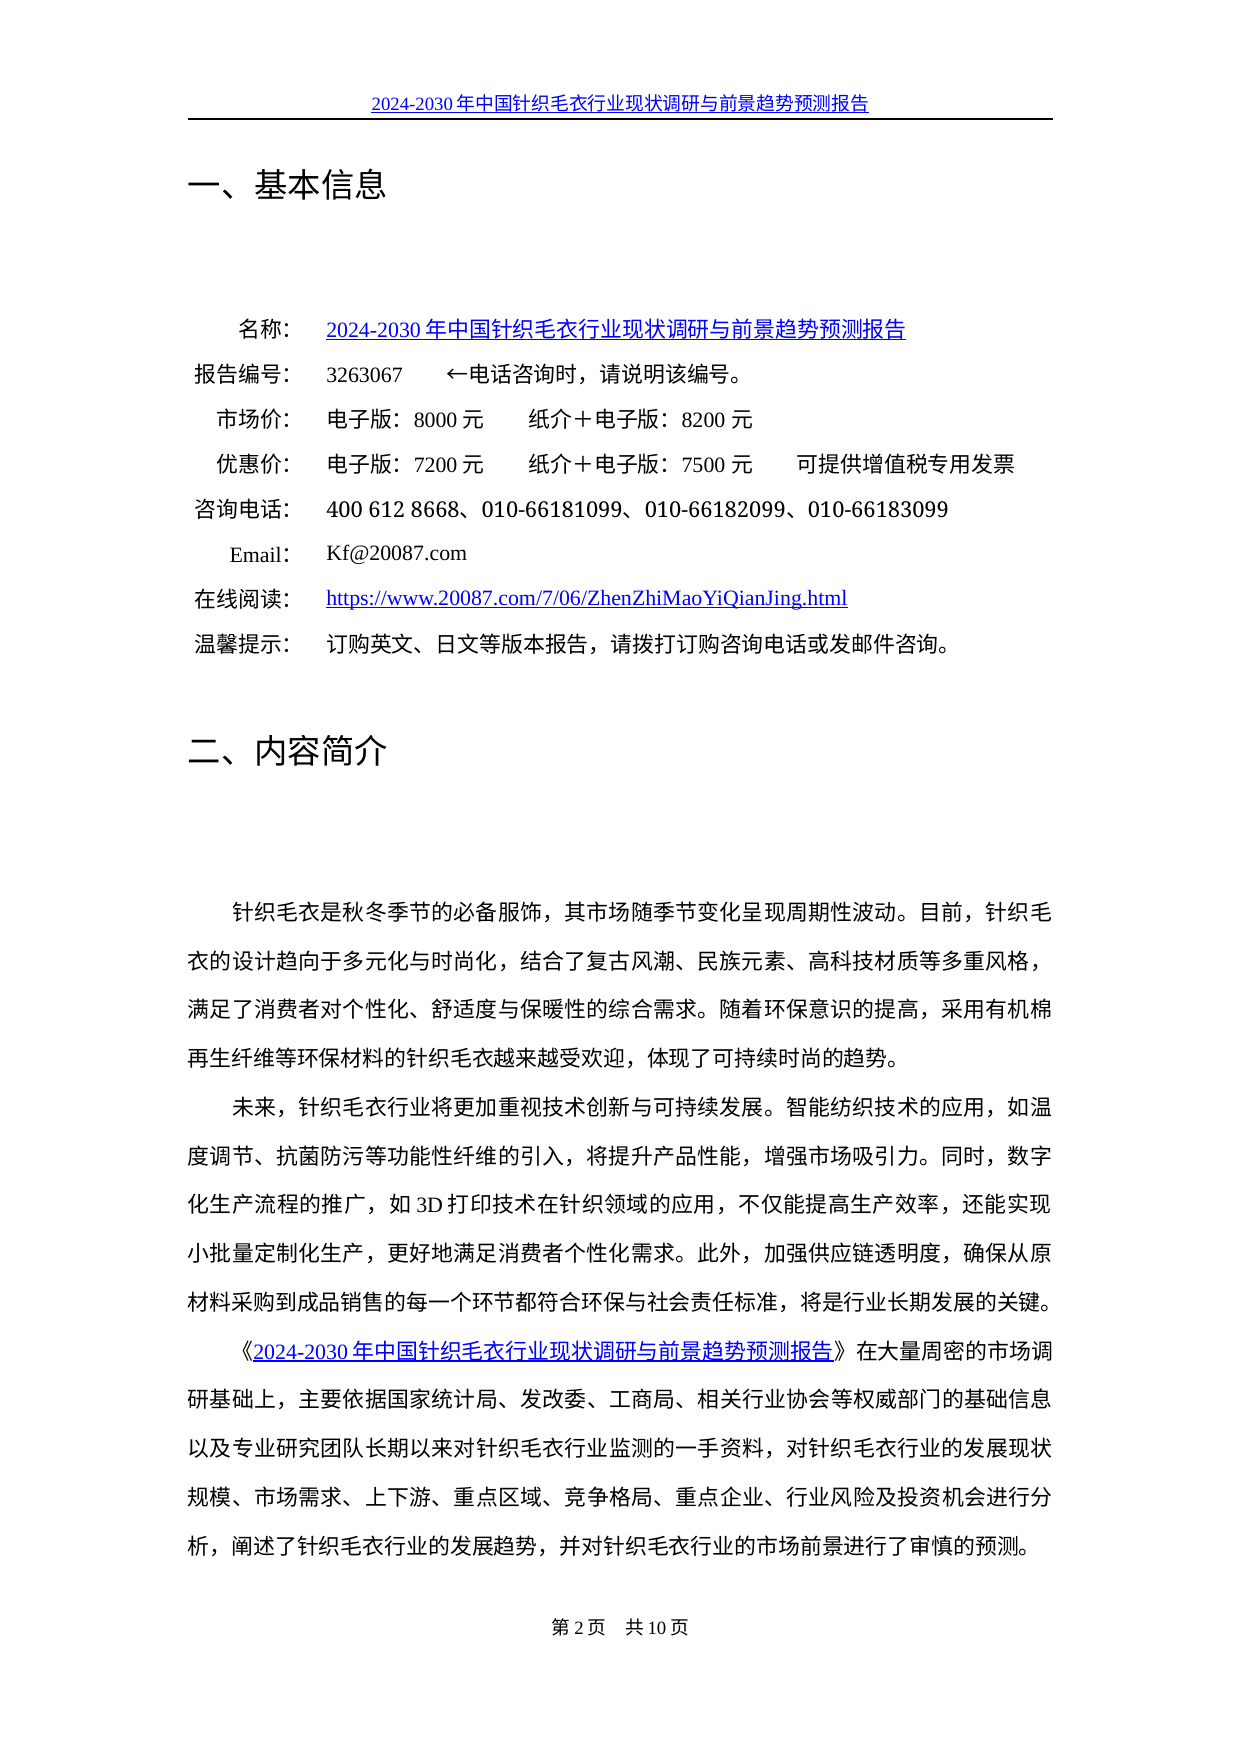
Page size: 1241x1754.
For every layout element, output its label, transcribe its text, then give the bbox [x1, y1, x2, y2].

table_cell 3263067 ←电话咨询时，请说明该编号。 [315, 357, 1073, 402]
table_cell 电子版：8000 元 纸介＋电子版：8200 元 [315, 402, 1073, 447]
title 一、基本信息 [187, 150, 1053, 215]
table_cell 订购英文、日文等版本报告，请拨打订购咨询电话或发邮件咨询。 [315, 627, 1073, 672]
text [187, 894, 1053, 1561]
table_cell 咨询电话： [167, 492, 315, 537]
table_cell 电子版：7200 元 纸介＋电子版：7500 元 可提供增值税专用发票 [315, 447, 1073, 492]
table_cell [315, 582, 1073, 627]
title 二、内容简介 [187, 717, 1053, 782]
table_cell 400 612 8668、010-66181099、010-66182099、010-66183099 [315, 492, 1073, 537]
table_header 名称： [167, 312, 315, 357]
table_cell 在线阅读： [167, 582, 315, 627]
table_header 2024-2030年中国针织毛衣行业现状调研与前景趋势预测报告 [315, 312, 1073, 357]
table_cell 报告编号： [167, 357, 315, 402]
table_cell 温馨提示： [167, 627, 315, 672]
table_cell Kf@20087.com [315, 537, 1073, 582]
table_cell 市场价： [167, 402, 315, 447]
table_cell 优惠价： [167, 447, 315, 492]
table_cell Email： [167, 537, 315, 582]
